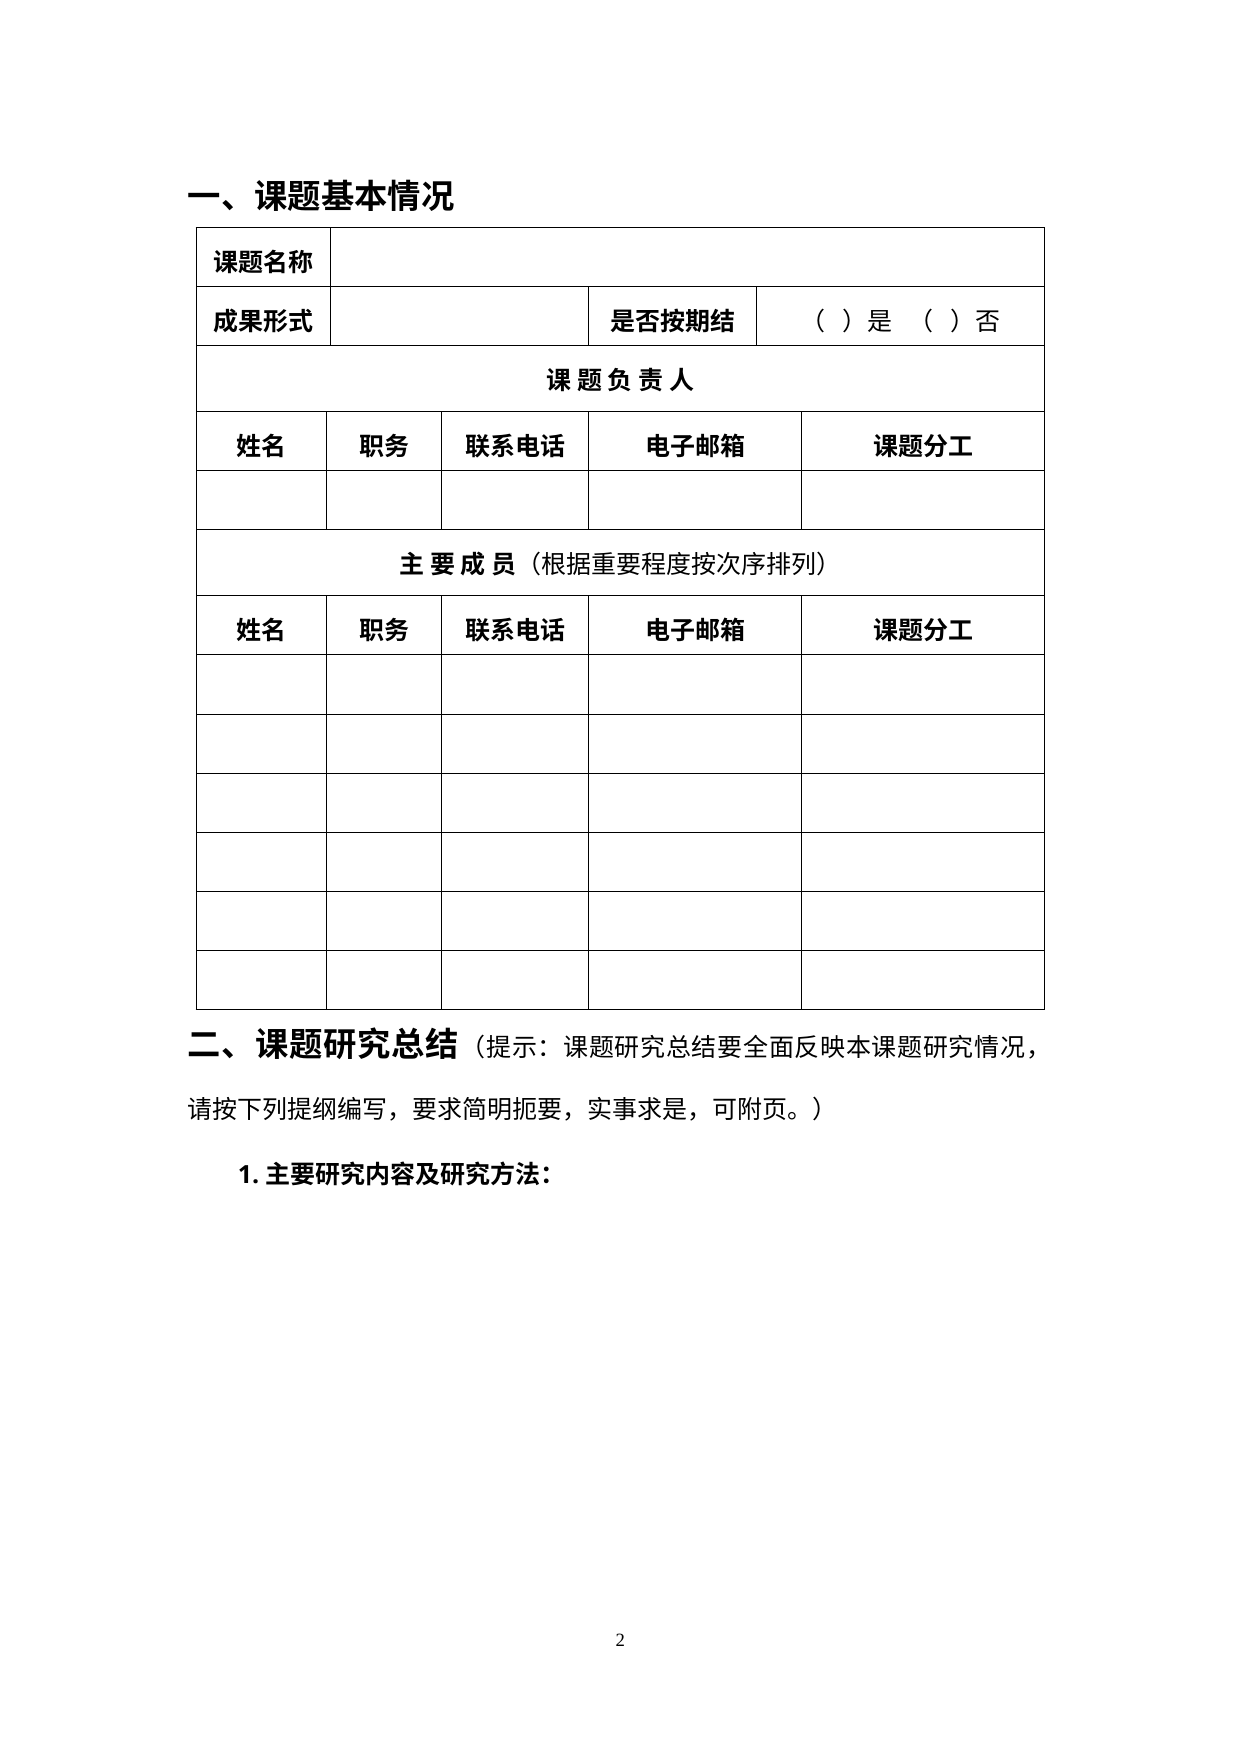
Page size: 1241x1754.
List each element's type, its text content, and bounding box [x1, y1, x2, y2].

table_cell [327, 892, 441, 950]
table_cell 是否按期结题 [589, 287, 756, 345]
table_cell [589, 892, 801, 950]
table_cell 职务 [327, 412, 441, 470]
table_cell [442, 715, 588, 772]
table_cell [442, 951, 588, 1009]
table_cell [802, 892, 1044, 950]
table_cell [802, 471, 1044, 529]
table_cell [802, 951, 1044, 1009]
table_cell 课 题 负 责 人 [197, 346, 1044, 411]
table_cell [327, 715, 441, 772]
table_cell 电子邮箱 [589, 412, 801, 470]
table_cell [802, 715, 1044, 772]
table_cell 联系电话 [442, 412, 588, 470]
table_cell [589, 471, 801, 529]
table_cell [197, 833, 326, 891]
table_cell [589, 951, 801, 1009]
table_cell [197, 774, 326, 832]
table_cell [197, 471, 326, 529]
table_cell [442, 892, 588, 950]
table_cell 电子邮箱 [589, 596, 801, 654]
table_cell [802, 774, 1044, 832]
table_cell 成果形式 [197, 287, 330, 345]
table_cell 姓名 [197, 412, 326, 470]
table_cell [327, 774, 441, 832]
text 二、课题研究总结（提示：课题研究总结要全面反映本课题研究情况，请按下列提纲编写，要求简明扼要，实事求是，可附页。） [187, 1010, 1053, 1140]
table_cell [589, 655, 801, 713]
table_cell [589, 833, 801, 891]
table_cell [327, 833, 441, 891]
table_cell （ ）是 （ ）否 [757, 287, 1044, 345]
table_cell [442, 774, 588, 832]
table_cell [197, 655, 326, 713]
table_cell [331, 287, 588, 345]
table_header 课题名称 [197, 228, 330, 286]
table_cell [327, 471, 441, 529]
table_cell [442, 471, 588, 529]
table_cell 课题分工 [802, 412, 1044, 470]
table_cell [442, 655, 588, 713]
table_cell 课题分工 [802, 596, 1044, 654]
table_cell [327, 951, 441, 1009]
table_cell [589, 774, 801, 832]
table_cell [197, 892, 326, 950]
table_cell [442, 833, 588, 891]
table_cell 职务 [327, 596, 441, 654]
table_cell 联系电话 [442, 596, 588, 654]
table_cell [197, 715, 326, 772]
table_cell 主 要 成 员（根据重要程度按次序排列） [197, 530, 1044, 595]
table_cell 姓名 [197, 596, 326, 654]
text 一、课题基本情况 [187, 162, 1053, 227]
table_header [331, 228, 1044, 286]
table_cell [327, 655, 441, 713]
text 1. 主要研究内容及研究方法： [187, 1140, 1053, 1205]
table_cell [197, 951, 326, 1009]
table_cell [802, 655, 1044, 713]
table_cell [589, 715, 801, 772]
table_cell [802, 833, 1044, 891]
